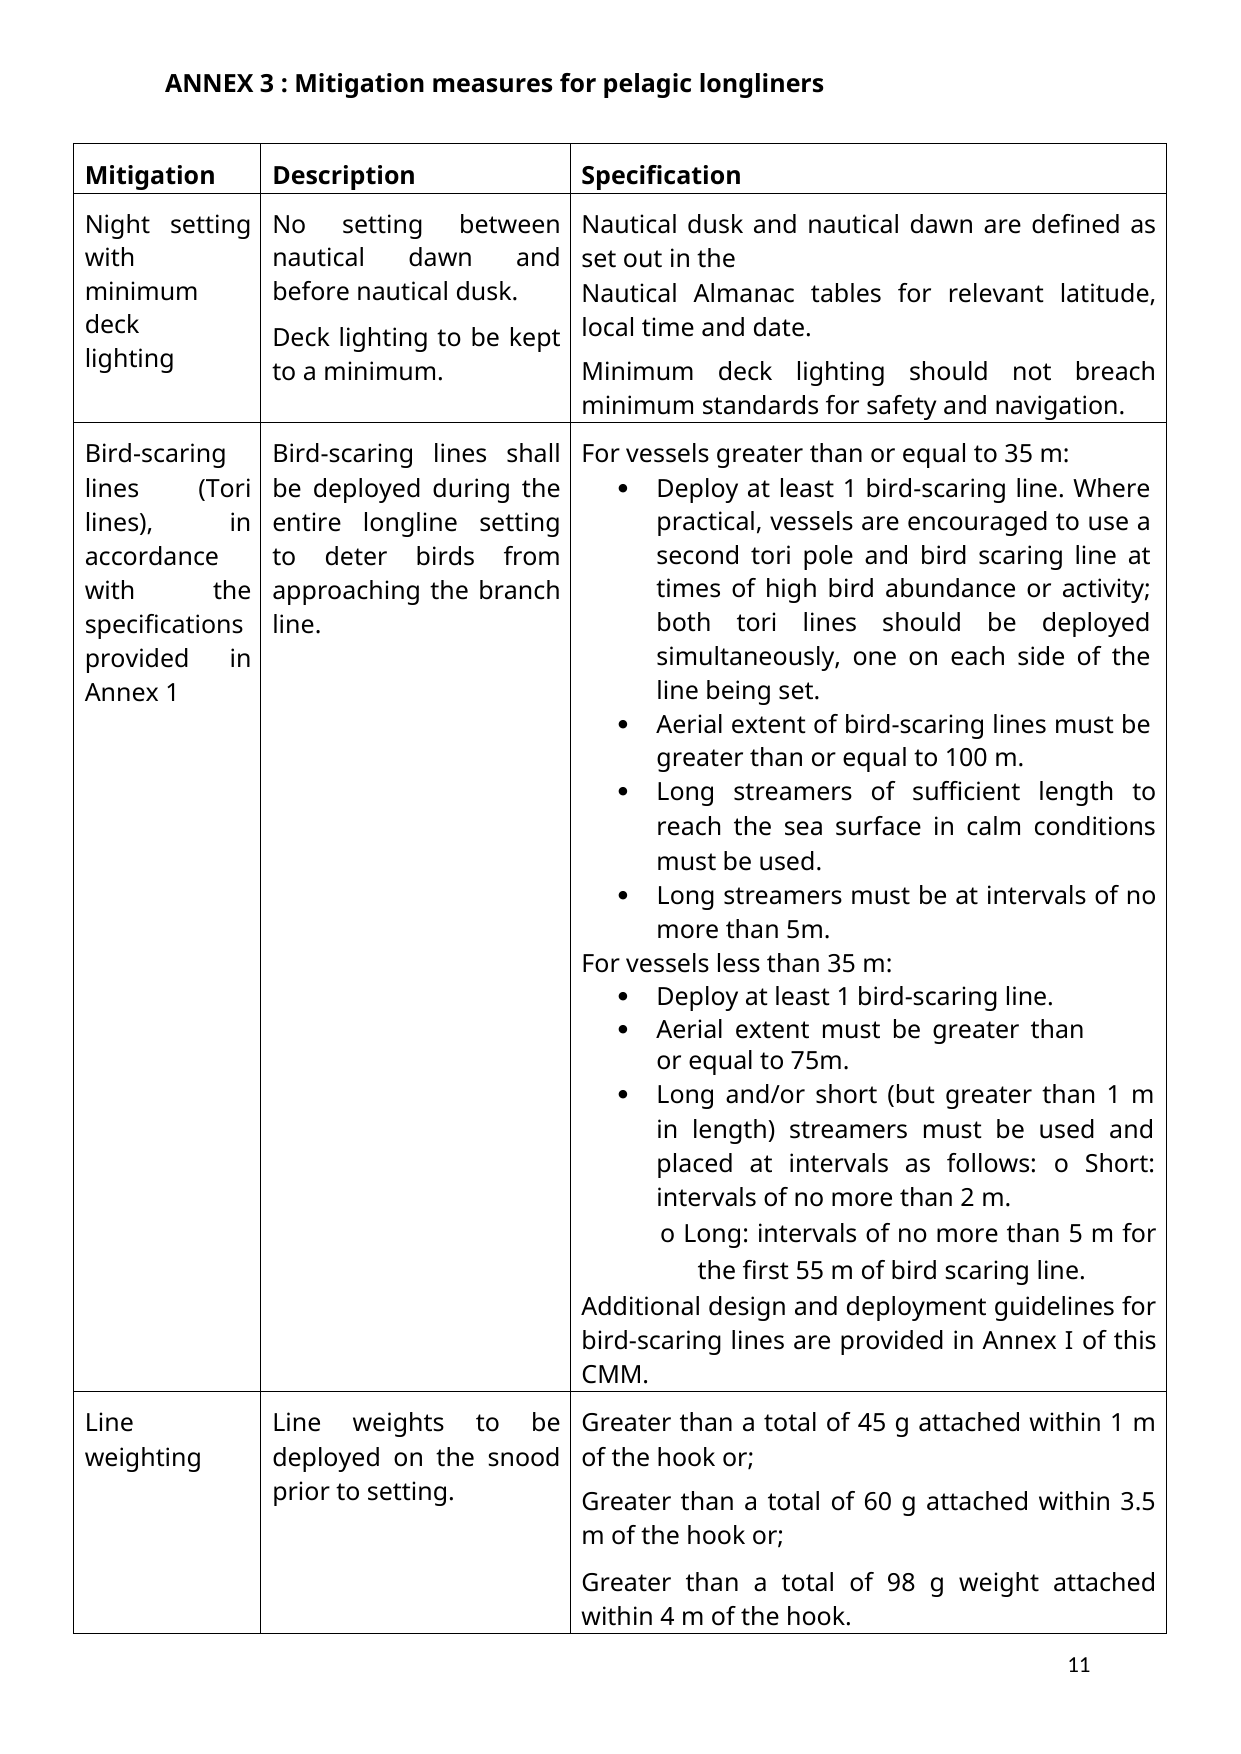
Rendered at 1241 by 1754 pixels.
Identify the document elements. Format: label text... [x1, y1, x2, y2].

table_cell Nautical dusk and nautical dawn are defined as set out in the Nautical Almanac tables for relevant latitude, local time and date. Minimum deck lighting should not breach minimum standards for safety and navigation. [571, 194, 1166, 422]
text ANNEX 3 : Mitigation measures for pelagic longliners [165, 66, 1090, 100]
table_cell Line weights to be deployed on the snood prior to setting. [261, 1392, 570, 1632]
table_cell Bird-scaring lines shall be deployed during the entire longline setting to deter birds from approaching the branch line. [261, 423, 570, 1391]
table_cell Night setting with minimum deck lighting [74, 194, 260, 422]
table_cell Bird-scaring lines (Tori lines), in accordance with the specifications provided in Annex 1 [74, 423, 260, 1391]
table_header Mitigation [74, 144, 260, 193]
table_cell Line weighting [74, 1392, 260, 1632]
table_cell For vessels greater than or equal to 35 m: Deploy at least 1 bird-scaring line. Where practical, vessels are encouraged to use a second tori pole and bird scaring line at times of high bird abundance or activity; both tori lines should be deployed simultaneously, one on each side of the line being set. Aerial extent of bird-scaring lines must be greater than or equal to 100 m. Long streamers of sufficient length to reach the sea surface in calm conditions must be used. Long streamers must be at intervals of no more than 5m. For vessels less than 35 m: Deploy at least 1 bird-scaring line. Aerial extent must be greater than or equal to 75m. Long and/or short (but greater than 1 m in length) streamers must be used and placed at intervals as follows: o Short: intervals of no more than 2 m. o Long: intervals of no more than 5 m for the first 55 m of bird scaring line. Additional design and deployment guidelines for bird-scaring lines are provided in Annex I of this CMM. [571, 423, 1166, 1391]
table_header Specification [571, 144, 1166, 193]
table_header Description [261, 144, 570, 193]
table_cell No setting between nautical dawn and before nautical dusk. Deck lighting to be kept to a minimum. [261, 194, 570, 422]
table_cell Greater than a total of 45 g attached within 1 m of the hook or; Greater than a total of 60 g attached within 3.5 m of the hook or; Greater than a total of 98 g weight attached within 4 m of the hook. [571, 1392, 1166, 1632]
